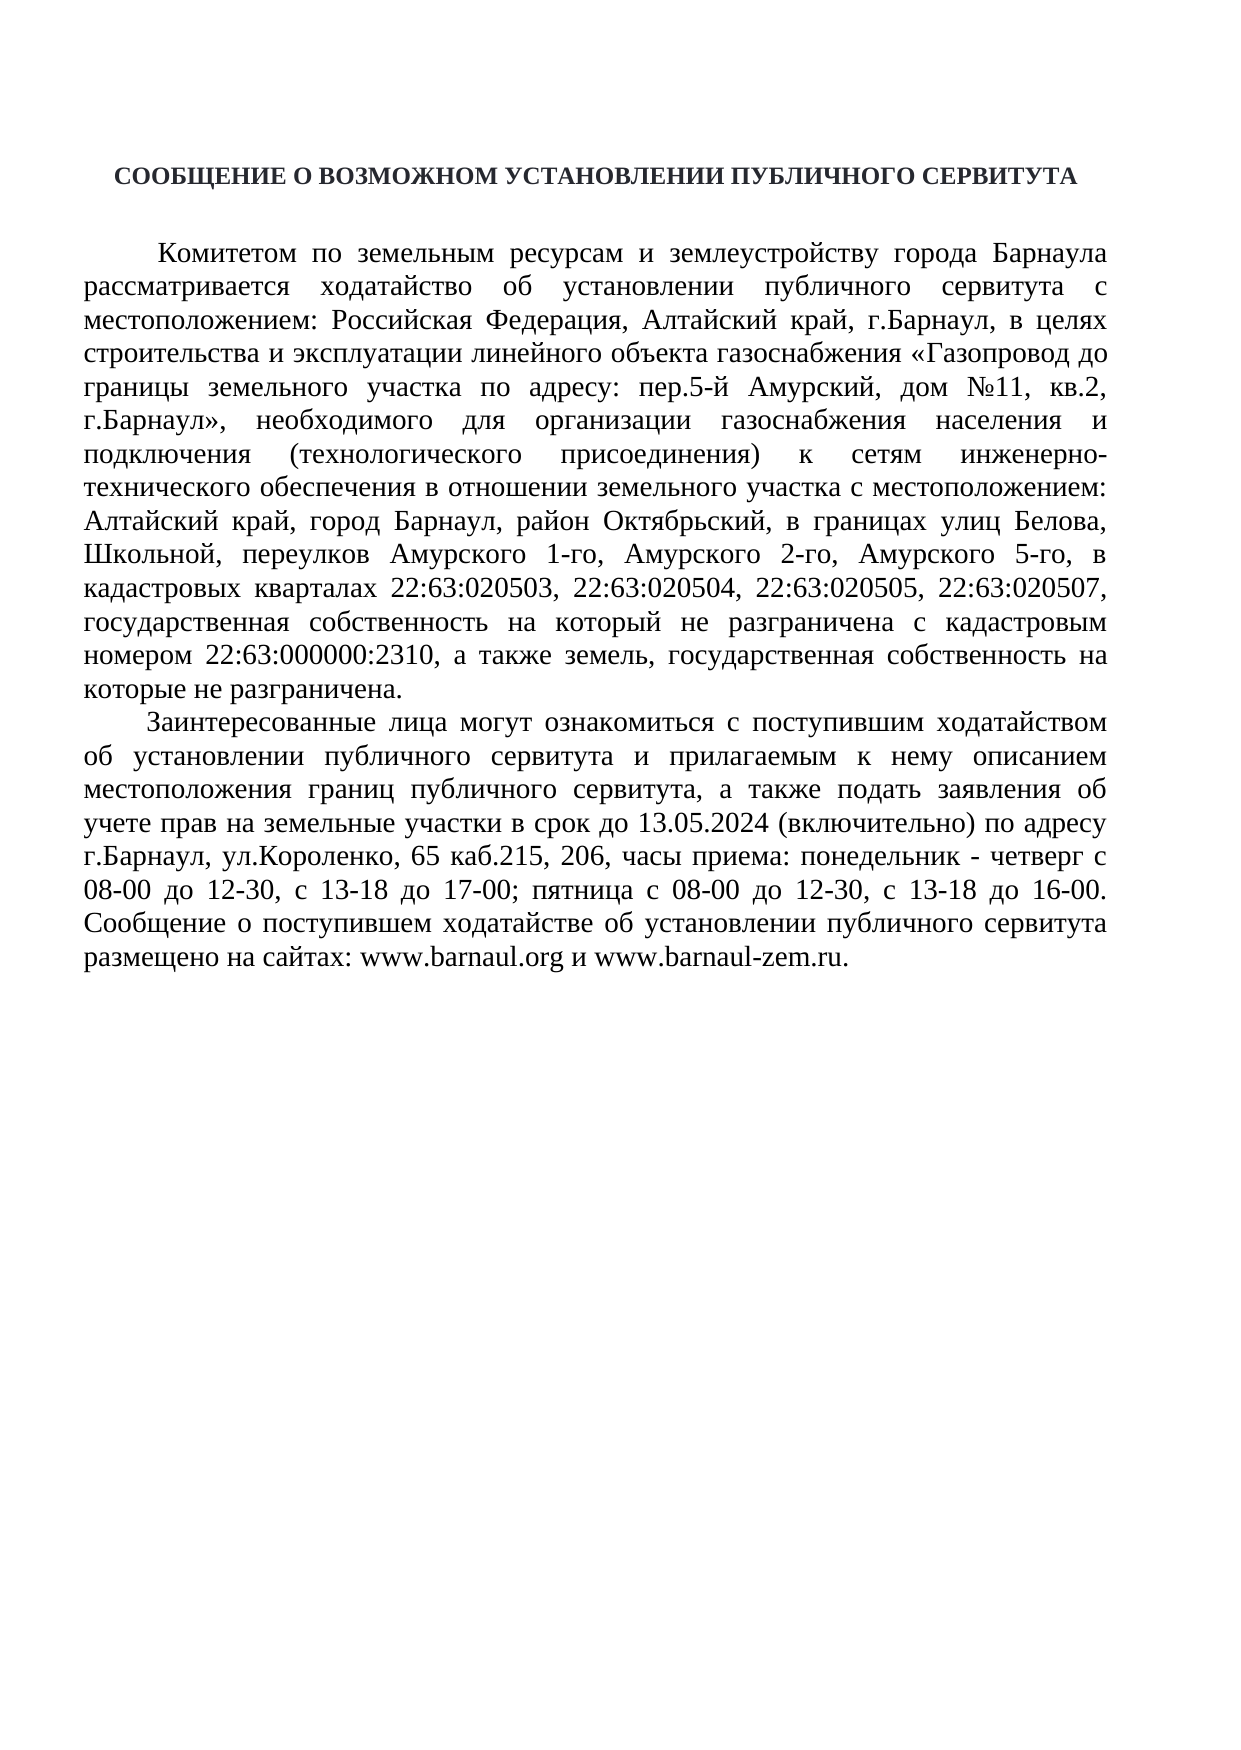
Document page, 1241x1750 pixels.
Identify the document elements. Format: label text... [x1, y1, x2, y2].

subtitle СООБЩЕНИЕ О ВОЗМОЖНОМ УСТАНОВЛЕНИИ ПУБЛИЧНОГО СЕРВИТУТА [83, 161, 1108, 190]
text Заинтересованные лица могут ознакомиться с поступившим ходатайством об установлении публичного сервитута и прилагаемым к нему описанием местоположения границ публичного сервитута, а также подать заявления об учете прав на земельные участки в срок до 13.05.2024 (включительно) по адресу г.Барнаул, ул.Короленко, 65 каб.215, 206, часы приема: понедельник - четверг с 08-00 до 12-30, с 13-18 до 17-00; пятница с 08-00 до 12-30, с 13-18 до 16-00. Сообщение о поступившем ходатайстве об установлении публичного сервитута размещено на сайтах: www.barnaul.org и www.barnaul-zem.ru. [83, 704, 1108, 973]
text Комитетом по земельным ресурсам и землеустройству города Барнаула рассматривается ходатайство об установлении публичного сервитута с местоположением: Российская Федерация, Алтайский край, г.Барнаул, в целях строительства и эксплуатации линейного объекта газоснабжения «Газопровод до границы земельного участка по адресу: пер.5-й Амурский, дом №11, кв.2, г.Барнаул», необходимого для организации газоснабжения населения и подключения (технологического присоединения) к сетям инженерно-технического обеспечения в отношении земельного участка с местоположением: Алтайский край, город Барнаул, район Октябрьский, в границах улиц Белова, Школьной, переулков Амурского 1-го, Амурского 2-го, Амурского 5-го, в кадастровых кварталах 22:63:020503, 22:63:020504, 22:63:020505, 22:63:020507, государственная собственность на который не разграничена с кадастровым номером 22:63:000000:2310, а также земель, государственная собственность на которые не разграничена. [83, 235, 1108, 704]
